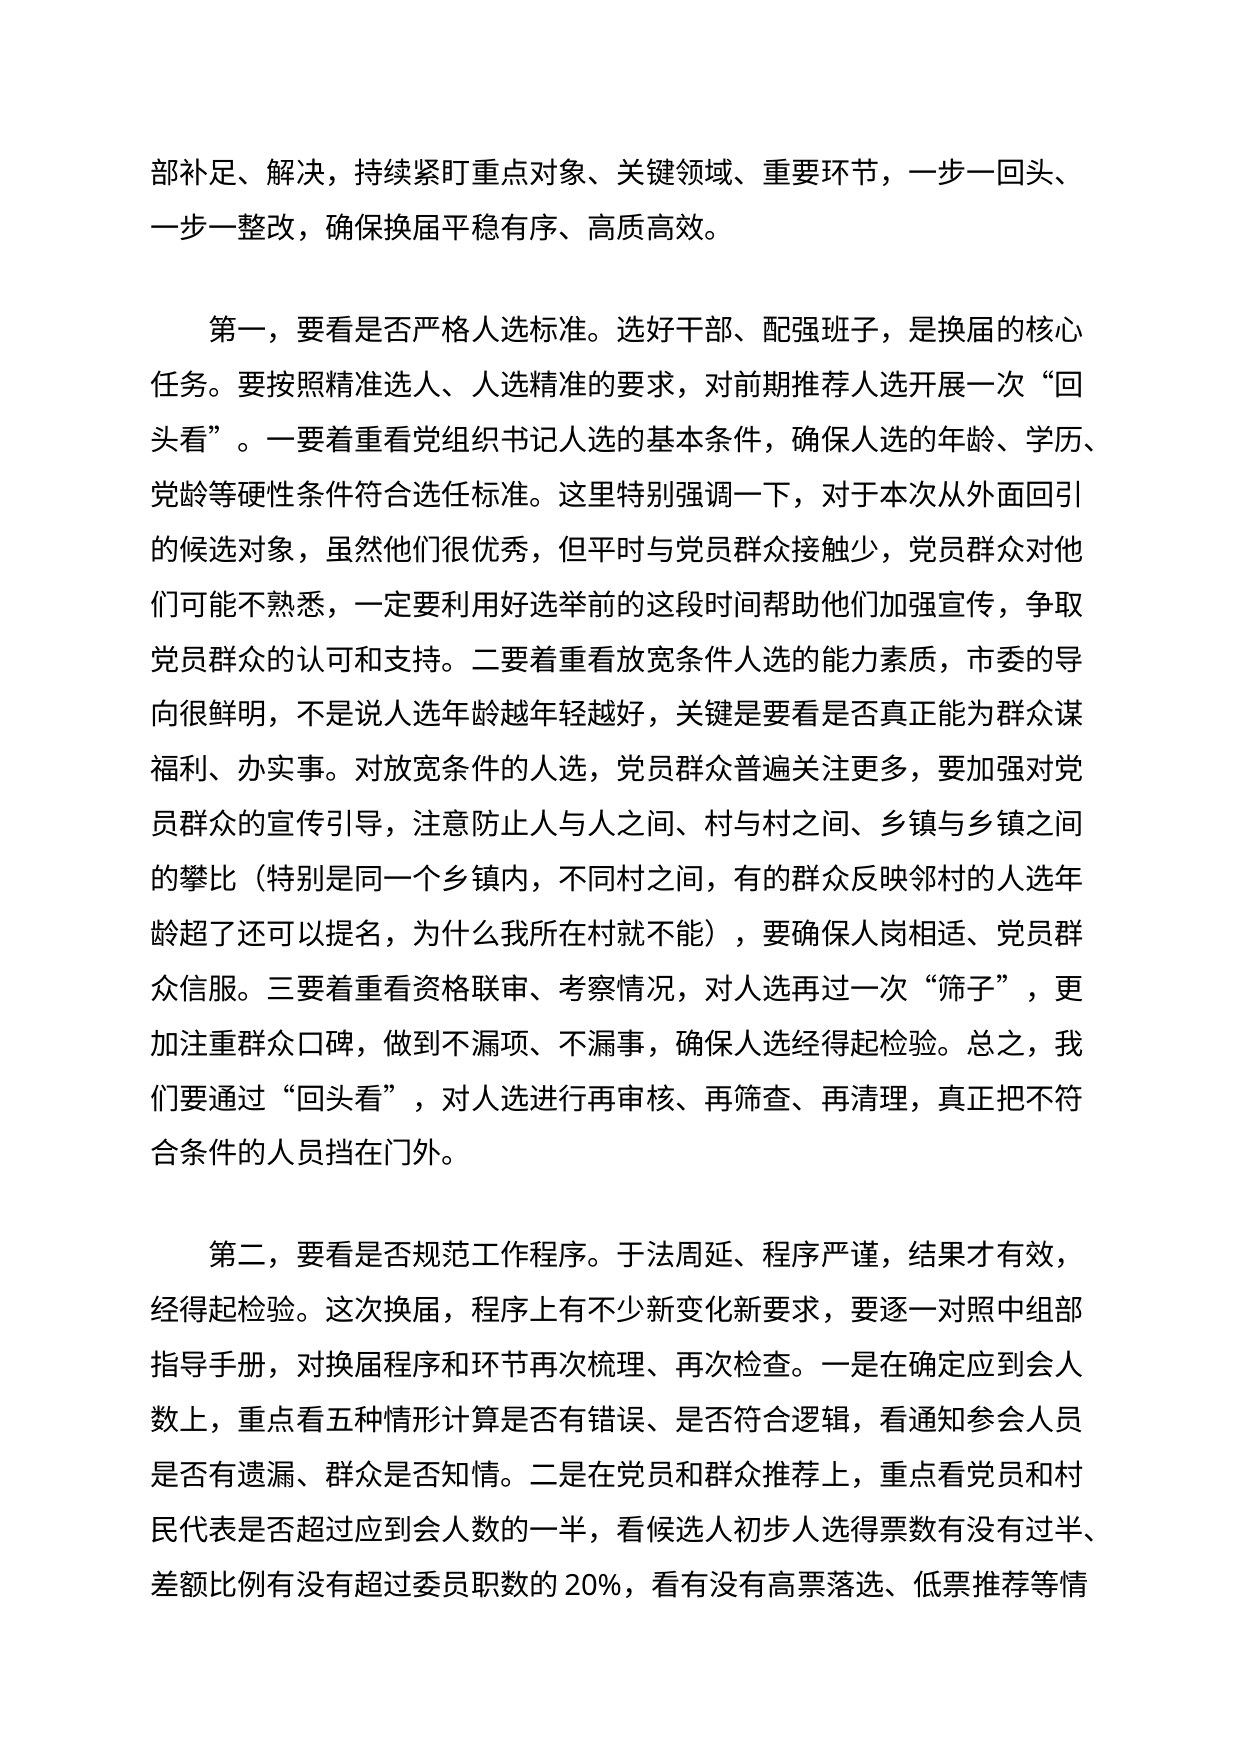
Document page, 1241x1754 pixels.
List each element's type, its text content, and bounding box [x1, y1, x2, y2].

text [150, 150, 1090, 247]
text 第一，要看是否严格人选标准。选好干部、配强班子，是换届的核心任务。要按照精准选人、人选精准的要求，对前期推荐人选开展一次“回头看”。一要着重看党组织书记人选的基本条件，确保人选的年龄、学历、党龄等硬性条件符合选任标准。这里特别强调一下，对于本次从外面回引的候选对象，虽然他们很优秀，但平时与党员群众接触少，党员群众对他们可能不熟悉，一定要利用好选举前的这段时间帮助他们加强宣传，争取党员群众的认可和支持。二要着重看放宽条件人选的能力素质，市委的导向很鲜明，不是说人选年龄越年轻越好，关键是要看是否真正能为群众谋福利、办实事。对放宽条件的人选，党员群众普遍关注更多，要加强对党员群众的宣传引导，注意防止人与人之间、村与村之间、乡镇与乡镇之间的攀比（特别是同一个乡镇内，不同村之间，有的群众反映邻村的人选年龄超了还可以提名，为什么我所在村就不能），要确保人岗相适、党员群众信服。三要着重看资格联审、考察情况，对人选再过一次“筛子”，更加注重群众口碑，做到不漏项、不漏事，确保人选经得起检验。总之，我们要通过“回头看”，对人选进行再审核、再筛查、再清理，真正把不符合条件的人员挡在门外。 [150, 307, 1090, 1172]
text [150, 1232, 1090, 1604]
